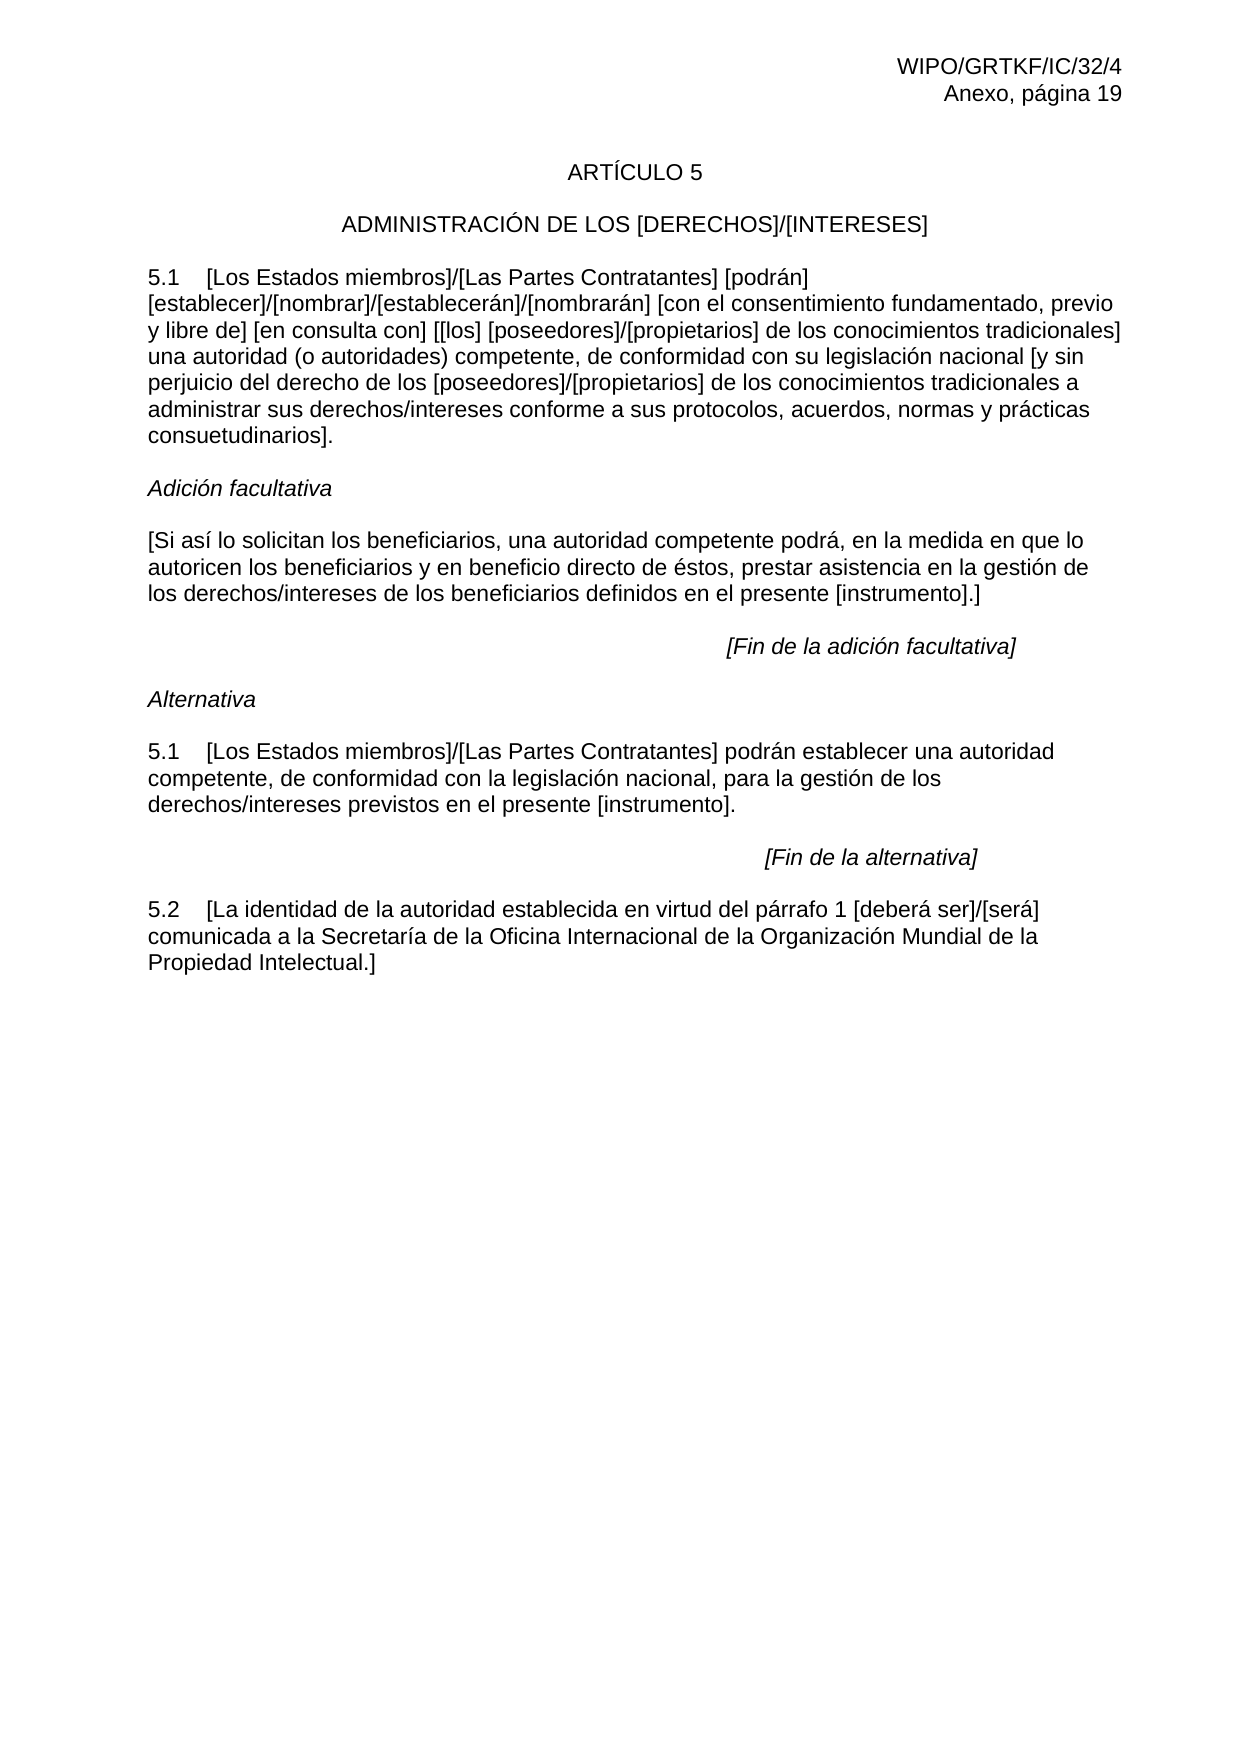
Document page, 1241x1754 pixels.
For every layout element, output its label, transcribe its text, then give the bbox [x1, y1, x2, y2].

text Adición facultativa [148, 475, 1122, 501]
text ADMINISTRACIÓN DE LOS [DERECHOS]/[INTERESES] [148, 211, 1122, 238]
text Alternativa [148, 686, 1122, 712]
text [Fin de la adición facultativa] [620, 633, 1122, 659]
text 5.1 [Los Estados miembros]/[Las Partes Contratantes] [podrán] [establecer]/[nombrar]/[establecerán]/[nombrarán] [con el consentimiento fundamentado, previo y libre de] [en consulta con] [[los] [poseedores]/[propietarios] de los conocimientos tradicionales] una autoridad (o autoridades) competente, de conformidad con su legislación nacional [y sin perjuicio del derecho de los [poseedores]/[propietarios] de los conocimientos tradicionales a administrar sus derechos/intereses conforme a sus protocolos, acuerdos, normas y prácticas consuetudinarios]. [148, 264, 1122, 448]
text [Si así lo solicitan los beneficiarios, una autoridad competente podrá, en la medida en que lo autoricen los beneficiarios y en beneficio directo de éstos, prestar asistencia en la gestión de los derechos/intereses de los beneficiarios definidos en el presente [instrumento].] [148, 527, 1122, 607]
text ARTÍCULO 5 [148, 158, 1122, 185]
text 5.1 [Los Estados miembros]/[Las Partes Contratantes] podrán establecer una autoridad competente, de conformidad con la legislación nacional, para la gestión de los derechos/intereses previstos en el presente [instrumento]. [148, 738, 1122, 817]
text [Fin de la alternativa] [620, 844, 1122, 870]
text 5.2 [La identidad de la autoridad establecida en virtud del párrafo 1 [deberá ser]/[será] comunicada a la Secretaría de la Oficina Internacional de la Organización Mundial de la Propiedad Intelectual.] [148, 896, 1122, 976]
